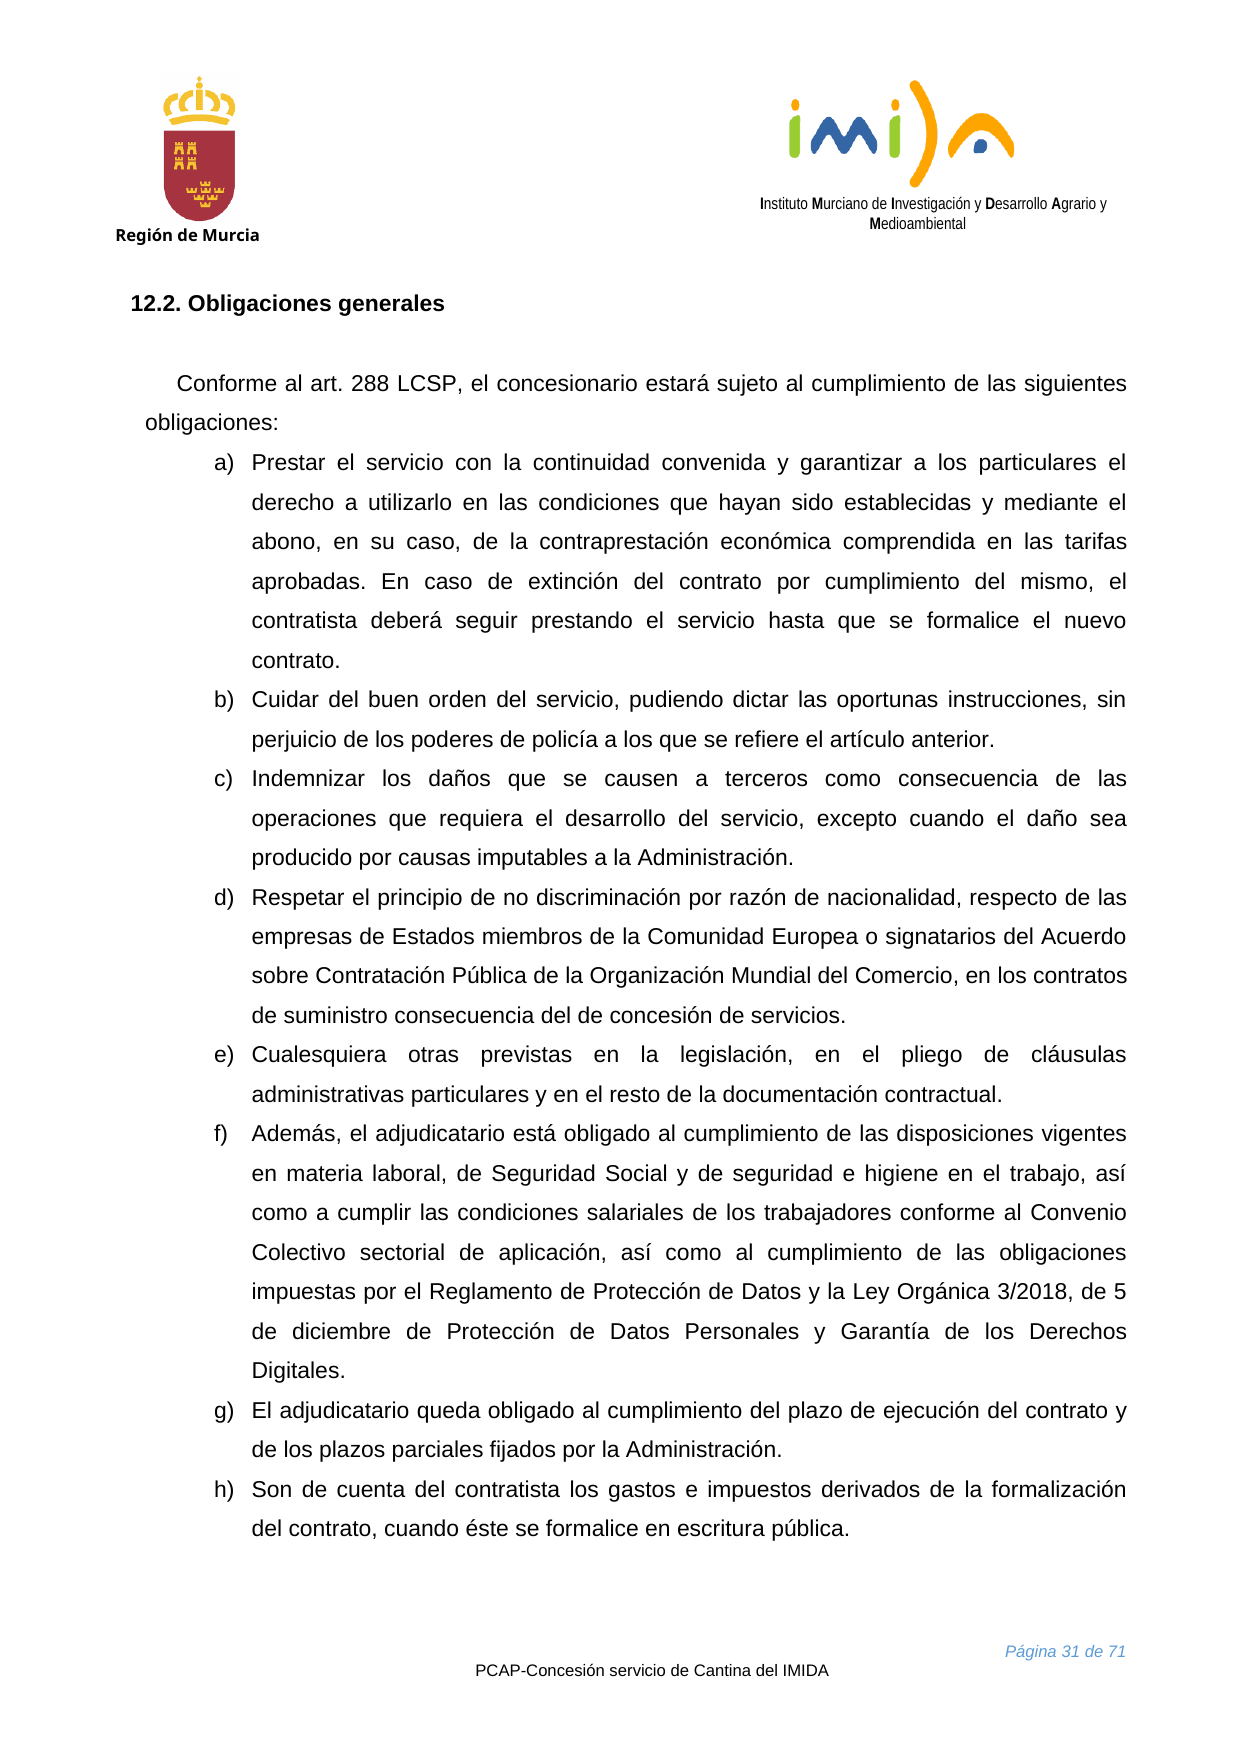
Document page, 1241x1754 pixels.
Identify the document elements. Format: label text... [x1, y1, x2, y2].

list Cuidar del buen orden del servicio, pudiendo dictar las oportunas instrucciones, sin perjuicio de los poderes de policía a los que se refiere el artículo anterior. [214, 686, 1128, 752]
list Respetar el principio de no discriminación por razón de nacionalidad, respecto de las empresas de Estados miembros de la Comunidad Europea o signatarios del Acuerdo sobre Contratación Pública de la Organización Mundial del Comercio, en los contratos de suministro consecuencia del de concesión de servicios. [214, 883, 1128, 1028]
list Son de cuenta del contratista los gastos e impuestos derivados de la formalización del contrato, cuando éste se formalice en escritura pública. [214, 1476, 1128, 1541]
list Prestar el servicio con la continuidad convenida y garantizar a los particulares el derecho a utilizarlo en las condiciones que hayan sido establecidas y mediante el abono, en su caso, de la contraprestación económica comprendida en las tarifas aprobadas. En caso de extinción del contrato por cumplimiento del mismo, el contratista deberá seguir prestando el servicio hasta que se formalice el nuevo contrato. [214, 449, 1128, 673]
text Conforme al art. 288 LCSP, el concesionario estará sujeto al cumplimiento de las siguientes obligaciones: [145, 370, 1128, 436]
list Indemnizar los daños que se causen a terceros como consecuencia de las operaciones que requiera el desarrollo del servicio, excepto cuando el daño sea producido por causas imputables a la Administración. [214, 765, 1128, 870]
list El adjudicatario queda obligado al cumplimiento del plazo de ejecución del contrato y de los plazos parciales fijados por la Administración. [214, 1397, 1128, 1462]
picture [774, 73, 1029, 194]
list Además, el adjudicatario está obligado al cumplimiento de las disposiciones vigentes en materia laboral, de Seguridad Social y de seguridad e higiene en el trabajo, así como a cumplir las condiciones salariales de los trabajadores conforme al Convenio Colectivo sectorial de aplicación, así como al cumplimiento de las obligaciones impuestas por el Reglamento de Protección de Datos y la Ley Orgánica 3/2018, de 5 de diciembre de Protección de Datos Personales y Garantía de los Derechos Digitales. [214, 1120, 1128, 1383]
list Cualesquiera otras previstas en la legislación, en el pliego de cláusulas administrativas particulares y en el resto de la documentación contractual. [214, 1041, 1128, 1107]
picture [159, 73, 240, 223]
subtitle 12.2. Obligaciones generales [130, 290, 1128, 316]
